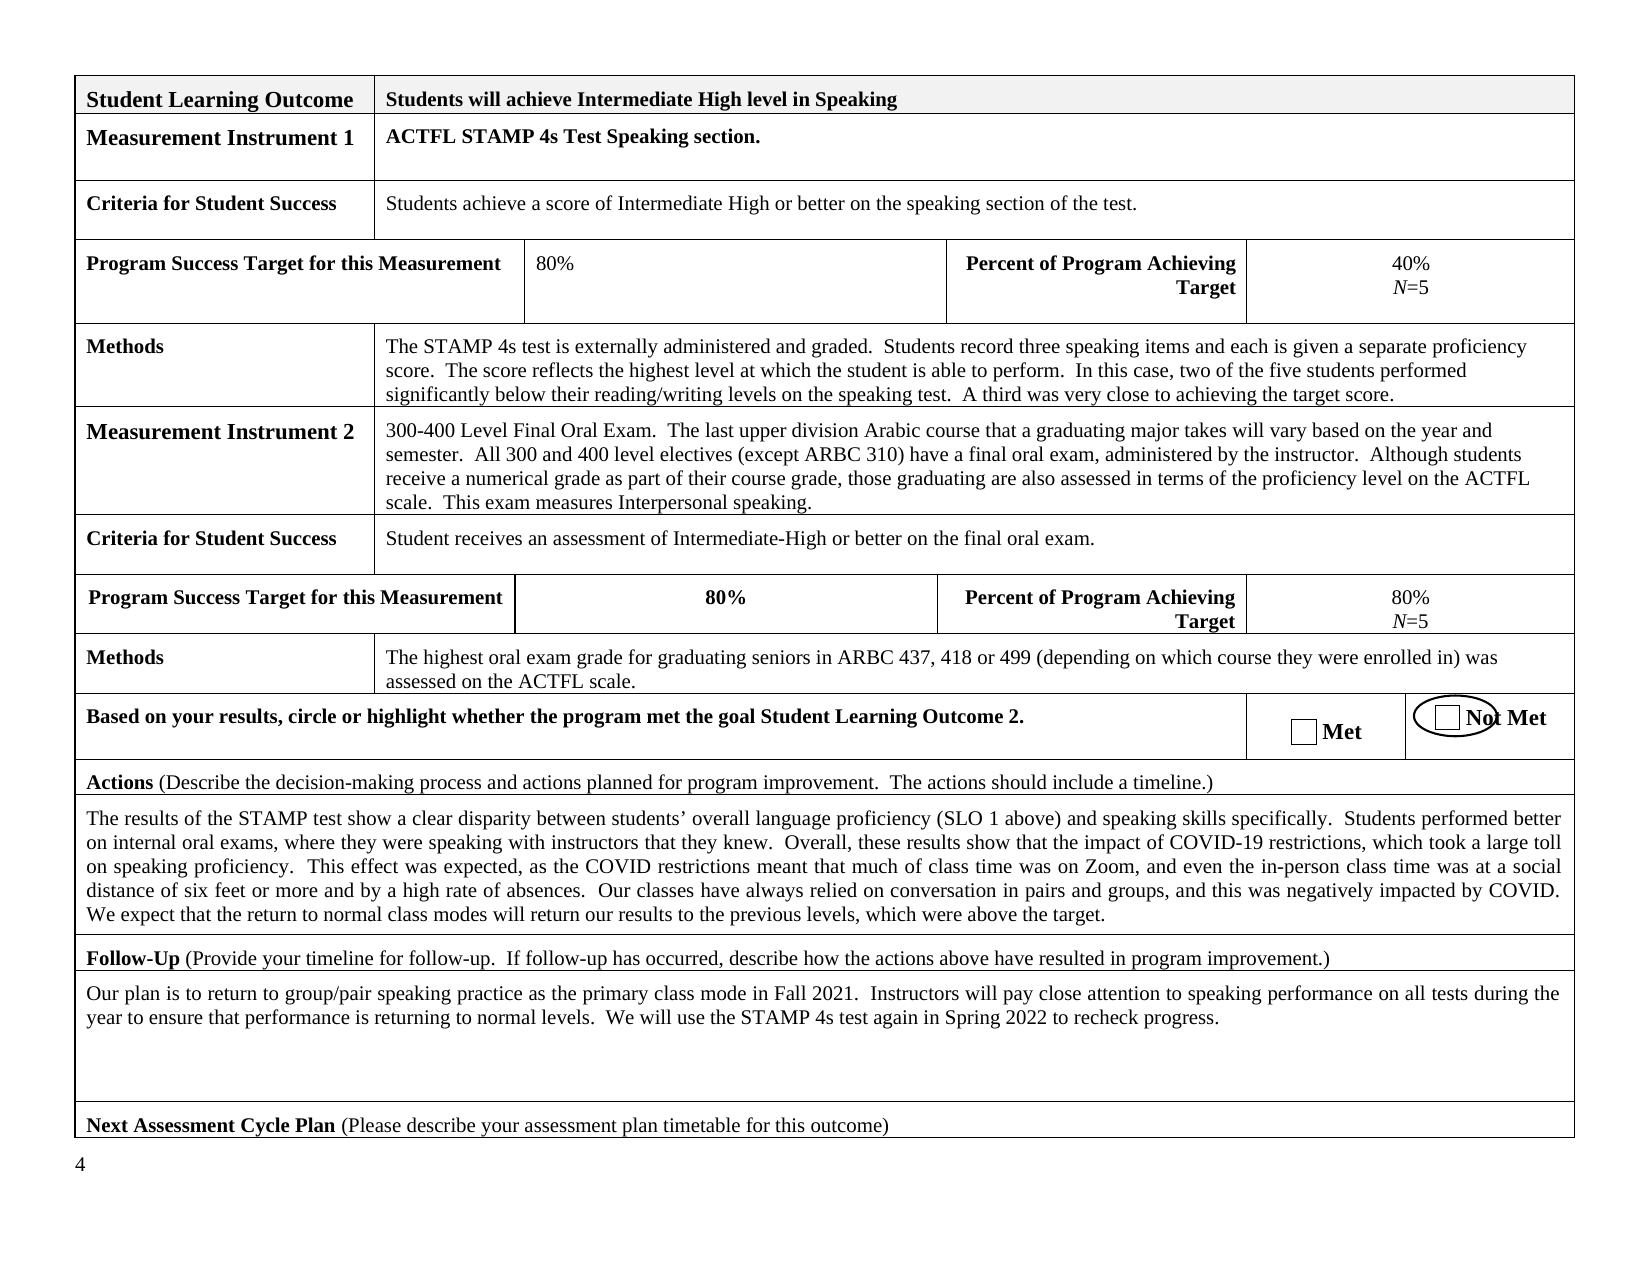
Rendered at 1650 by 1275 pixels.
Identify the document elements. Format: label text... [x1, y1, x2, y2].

table_cell Not Met [1406, 694, 1574, 759]
table_cell 300-400 Level Final Oral Exam. The last upper division Arabic course that a graduating major takes will vary based on the year and semester. All 300 and 400 level electives (except ARBC 310) have a final oral exam, administered by the instructor. Although students receive a numerical grade as part of their course grade, those graduating are also assessed in terms of the proficiency level on the ACTFL scale. This exam measures Interpersonal speaking. [375, 407, 1574, 514]
table_cell Measurement Instrument 2 [76, 407, 374, 514]
table_cell Methods [76, 324, 374, 406]
table_cell Student receives an assessment of Intermediate-High or better on the final oral exam. [375, 515, 1574, 574]
table_cell Percent of Program Achieving Target [938, 575, 1246, 633]
table_cell Criteria for Student Success [76, 181, 374, 239]
table_cell Students will achieve Intermediate High level in Speaking [375, 76, 1574, 113]
table_cell Met [1247, 694, 1405, 759]
table_cell Students achieve a score of Intermediate High or better on the speaking section of the test. [375, 181, 1574, 239]
table_cell 80% [525, 240, 946, 323]
table_cell Program Success Target for this Measurement [76, 240, 524, 323]
table_cell Follow-Up (Provide your timeline for follow-up. If follow-up has occurred, describe how the actions above have resulted in program improvement.) [76, 935, 1574, 969]
table_cell Percent of Program Achieving Target [947, 240, 1246, 323]
table_cell 40% N=5 [1247, 240, 1574, 323]
table_cell Methods [76, 634, 374, 693]
table_cell Actions (Describe the decision-making process and actions planned for program improvement. The actions should include a timeline.) [76, 760, 1574, 794]
table_cell The STAMP 4s test is externally administered and graded. Students record three speaking items and each is given a separate proficiency score. The score reflects the highest level at which the student is able to perform. In this case, two of the five students performed significantly below their reading/writing levels on the speaking test. A third was very close to achieving the target score. [375, 324, 1574, 406]
table_cell 80% N=5 [1247, 575, 1574, 633]
table_cell ACTFL STAMP 4s Test Speaking section. [375, 114, 1574, 179]
table_cell Next Assessment Cycle Plan (Please describe your assessment plan timetable for this outcome) [76, 1102, 1574, 1137]
table_cell Student Learning Outcome [76, 76, 374, 113]
table_cell Based on your results, circle or highlight whether the program met the goal Student Learning Outcome 2. [76, 694, 1246, 759]
table_cell Measurement Instrument 1 [76, 114, 374, 179]
table_cell 80% [516, 575, 937, 633]
table_cell Our plan is to return to group/pair speaking practice as the primary class mode in Fall 2021. Instructors will pay close attention to speaking performance on all tests during the year to ensure that performance is returning to normal levels. We will use the STAMP 4s test again in Spring 2022 to recheck progress. [76, 971, 1574, 1101]
table_cell The results of the STAMP test show a clear disparity between students’ overall language proficiency (SLO 1 above) and speaking skills specifically. Students performed better on internal oral exams, where they were speaking with instructors that they knew. Overall, these results show that the impact of COVID-19 restrictions, which took a large toll on speaking proficiency. This effect was expected, as the COVID restrictions meant that much of class time was on Zoom, and even the in-person class time was at a social distance of six feet or more and by a high rate of absences. Our classes have always relied on conversation in pairs and groups, and this was negatively impacted by COVID. We expect that the return to normal class modes will return our results to the previous levels, which were above the target. [76, 795, 1574, 934]
table_cell Program Success Target for this Measurement [76, 575, 514, 633]
table_cell The highest oral exam grade for graduating seniors in ARBC 437, 418 or 499 (depending on which course they were enrolled in) was assessed on the ACTFL scale. [375, 634, 1574, 693]
table_cell Criteria for Student Success [76, 515, 374, 574]
